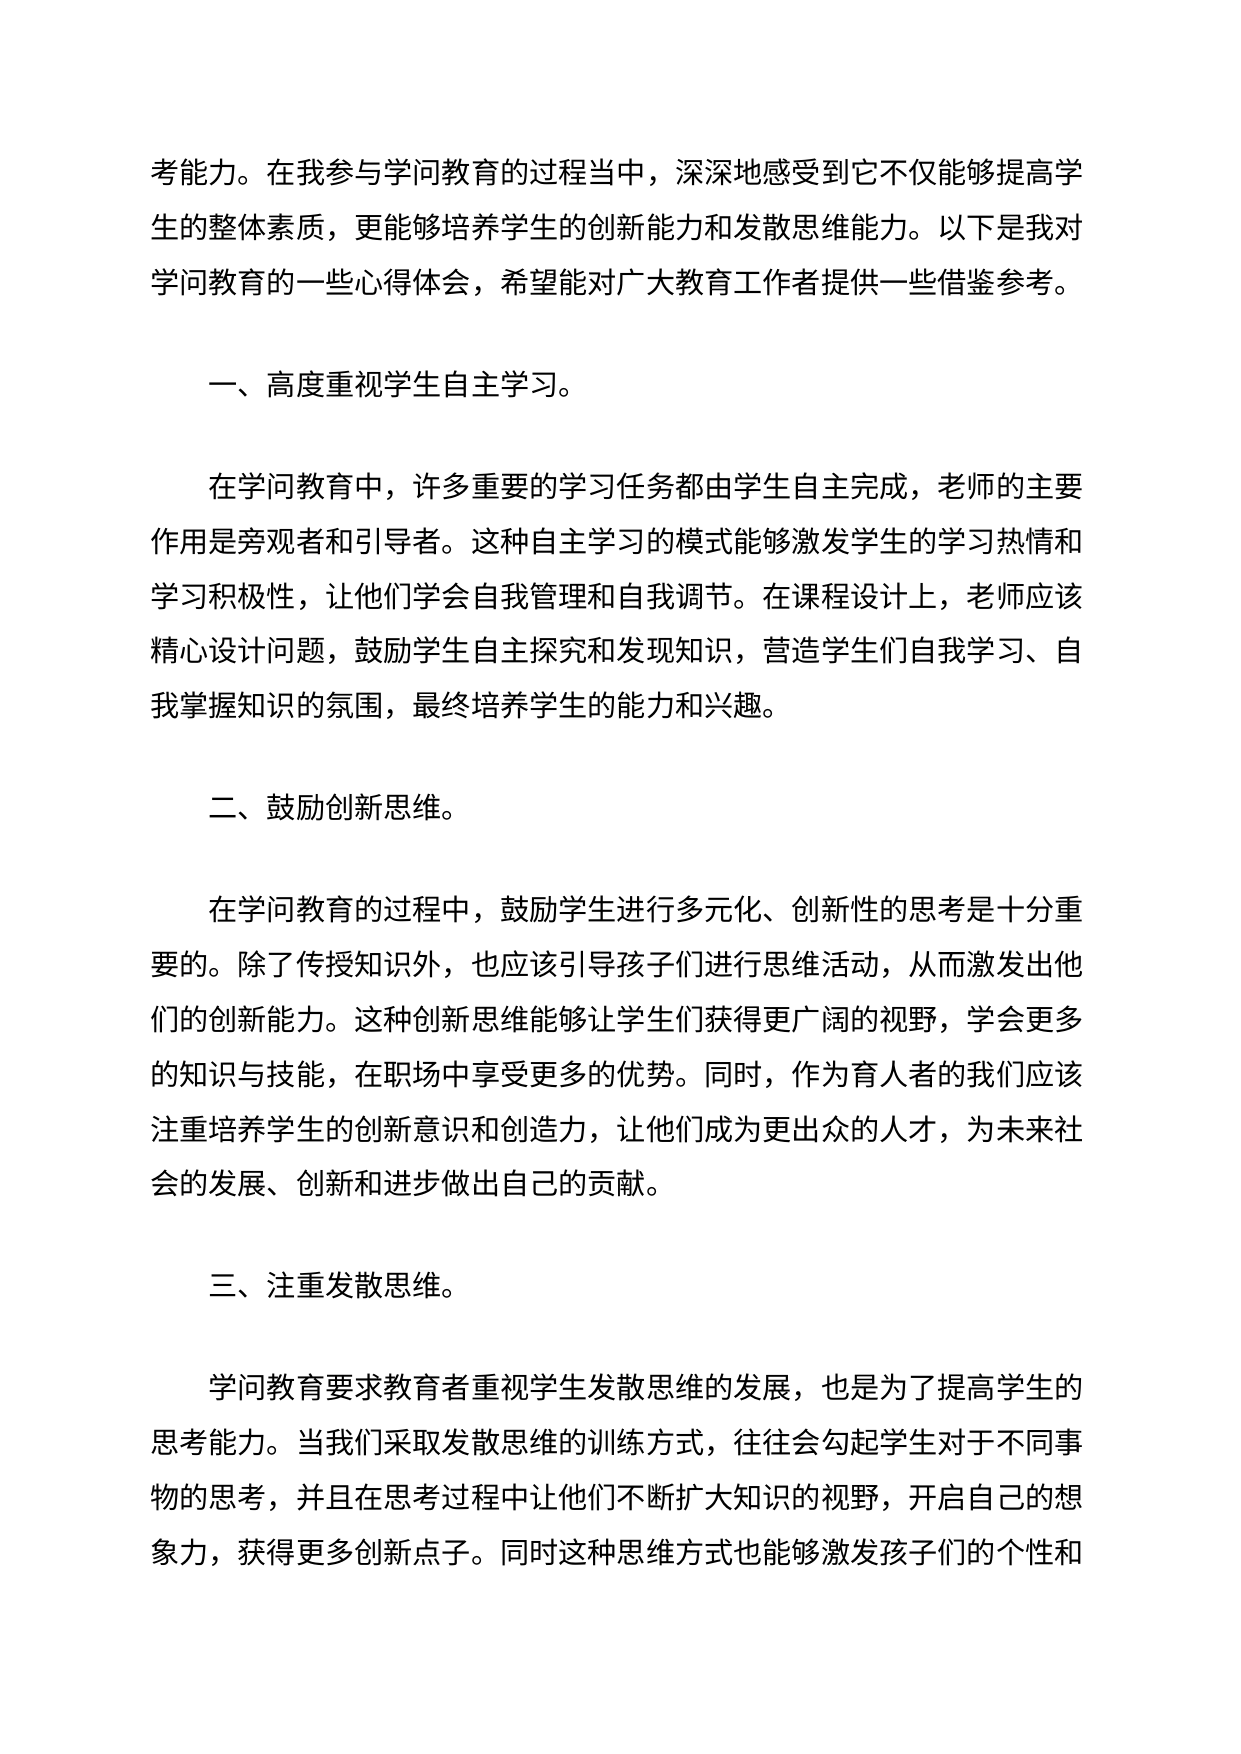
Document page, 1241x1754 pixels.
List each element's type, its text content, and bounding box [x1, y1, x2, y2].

text 一、高度重视学生自主学习。 [150, 362, 1090, 404]
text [150, 150, 1090, 302]
text 三、注重发散思维。 [150, 1263, 1090, 1305]
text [150, 1364, 1090, 1571]
text 在学问教育的过程中，鼓励学生进行多元化、创新性的思考是十分重要的。除了传授知识外，也应该引导孩子们进行思维活动，从而激发出他们的创新能力。这种创新思维能够让学生们获得更广阔的视野，学会更多的知识与技能，在职场中享受更多的优势。同时，作为育人者的我们应该注重培养学生的创新意识和创造力，让他们成为更出众的人才，为未来社会的发展、创新和进步做出自己的贡献。 [150, 886, 1090, 1203]
text 二、鼓励创新思维。 [150, 785, 1090, 827]
text 在学问教育中，许多重要的学习任务都由学生自主完成，老师的主要作用是旁观者和引导者。这种自主学习的模式能够激发学生的学习热情和学习积极性，让他们学会自我管理和自我调节。在课程设计上，老师应该精心设计问题，鼓励学生自主探究和发现知识，营造学生们自我学习、自我掌握知识的氛围，最终培养学生的能力和兴趣。 [150, 463, 1090, 725]
